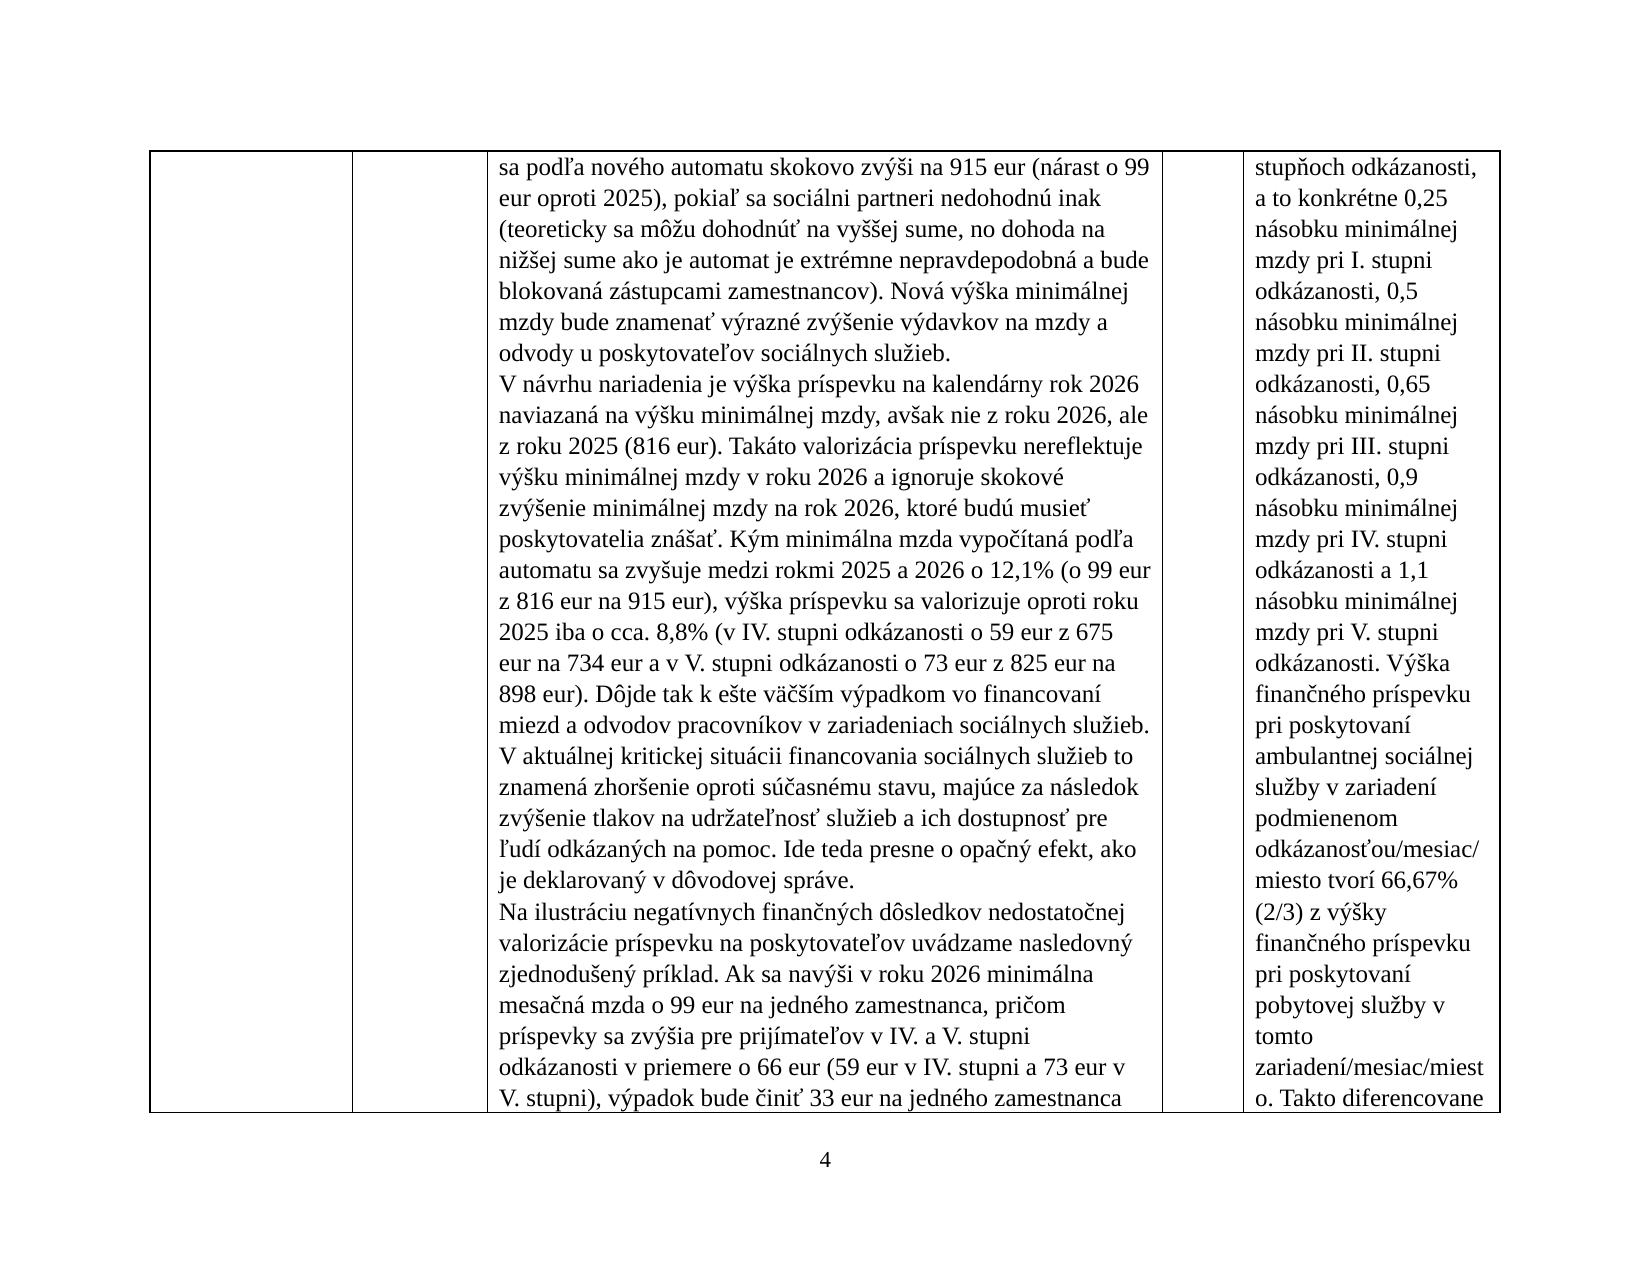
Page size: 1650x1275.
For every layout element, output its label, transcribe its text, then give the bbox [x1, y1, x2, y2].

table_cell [1244, 152, 1499, 1112]
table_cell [151, 152, 352, 1112]
table_cell Z [353, 152, 487, 1112]
table_cell N [1163, 152, 1243, 1112]
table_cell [488, 152, 1162, 1112]
